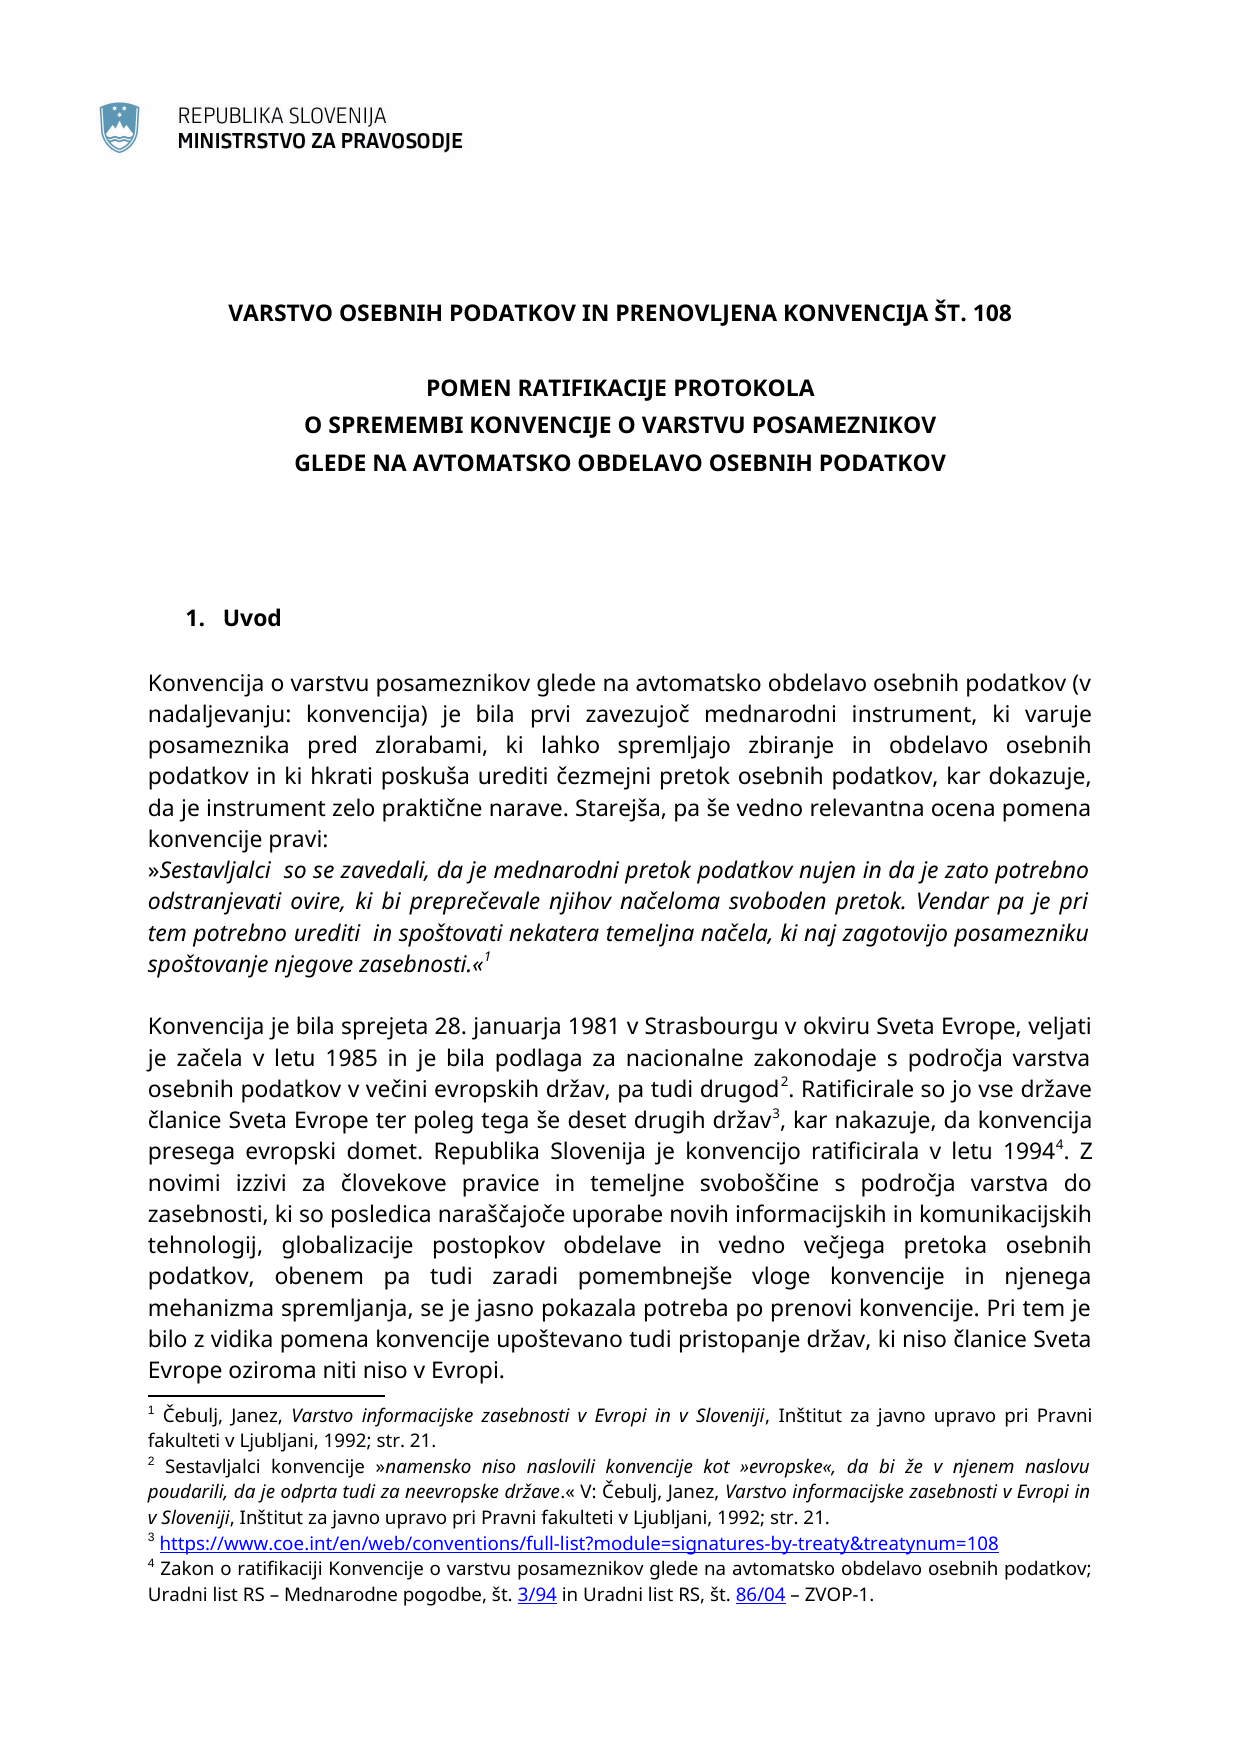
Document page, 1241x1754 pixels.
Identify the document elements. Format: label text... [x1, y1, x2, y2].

text O SPREMEMBI KONVENCIJE O VARSTVU POSAMEZNIKOV [148, 417, 593, 438]
text »Sestavljalci so se zavedali, da je mednarodni pretok podatkov nujen in da je zato potrebno odstranjevati ovire, ki bi preprečevale njihov načeloma svoboden pretok. Vendar pa je pri tem potrebno urediti in spoštovati nekatera temeljna načela, ki naj zagotovijo posamezniku spoštovanje njegove zasebnosti.« [148, 854, 1093, 979]
text VARSTVO OSEBNIH PODATKOV IN PRENOVLJENA KONVENCIJA ŠT. 108 [148, 305, 724, 326]
text O SPREMEMBI KONVENCIJE O VARSTVU POSAMEZNIKOV [593, 417, 1093, 438]
subtitle Uvod [185, 601, 1093, 633]
text POMEN RATIFIKACIJE PROTOKOLA [148, 380, 648, 401]
picture [0, 0, 709, 160]
text Konvencija je bila sprejeta 28. januarja 1981 v Strasbourgu v okviru Sveta Evrope, veljati je začela v letu 1985 in je bila podlaga za nacionalne zakonodaje s področja varstva osebnih podatkov v večini evropskih držav, pa tudi drugod. Ratificirale so jo vse države članice Sveta Evrope ter poleg tega še deset drugih držav, kar nakazuje, da konvencija presega evropski domet. Republika Slovenija je konvencijo ratificirala v letu 1994. Z novimi izzivi za človekove pravice in temeljne svoboščine s področja varstva do zasebnosti, ki so posledica naraščajoče uporabe novih informacijskih in komunikacijskih tehnologij, globalizacije postopkov obdelave in vedno večjega pretoka osebnih podatkov, obenem pa tudi zaradi pomembnejše vloge konvencije in njenega mehanizma spremljanja, se je jasno pokazala potreba po prenovi konvencije. Pri tem je bilo z vidika pomena konvencije upoštevano tudi pristopanje držav, ki niso članice Sveta Evrope oziroma niti niso v Evropi. [148, 1010, 1093, 1385]
text VARSTVO OSEBNIH PODATKOV IN PRENOVLJENA KONVENCIJA ŠT. 108 [907, 305, 1093, 326]
text GLEDE NA AVTOMATSKO OBDELAVO OSEBNIH PODATKOV [148, 455, 1093, 476]
text VARSTVO OSEBNIH PODATKOV IN PRENOVLJENA KONVENCIJA ŠT. 108 [724, 305, 907, 326]
text Konvencija o varstvu posameznikov glede na avtomatsko obdelavo osebnih podatkov (v nadaljevanju: konvencija) je bila prvi zavezujoč mednarodni instrument, ki varuje posameznika pred zlorabami, ki lahko spremljajo zbiranje in obdelavo osebnih podatkov in ki hkrati poskuša urediti čezmejni pretok osebnih podatkov, kar dokazuje, da je instrument zelo praktične narave. Starejša, pa še vedno relevantna ocena pomena konvencije pravi: [148, 666, 1093, 854]
text POMEN RATIFIKACIJE PROTOKOLA [648, 380, 1093, 401]
